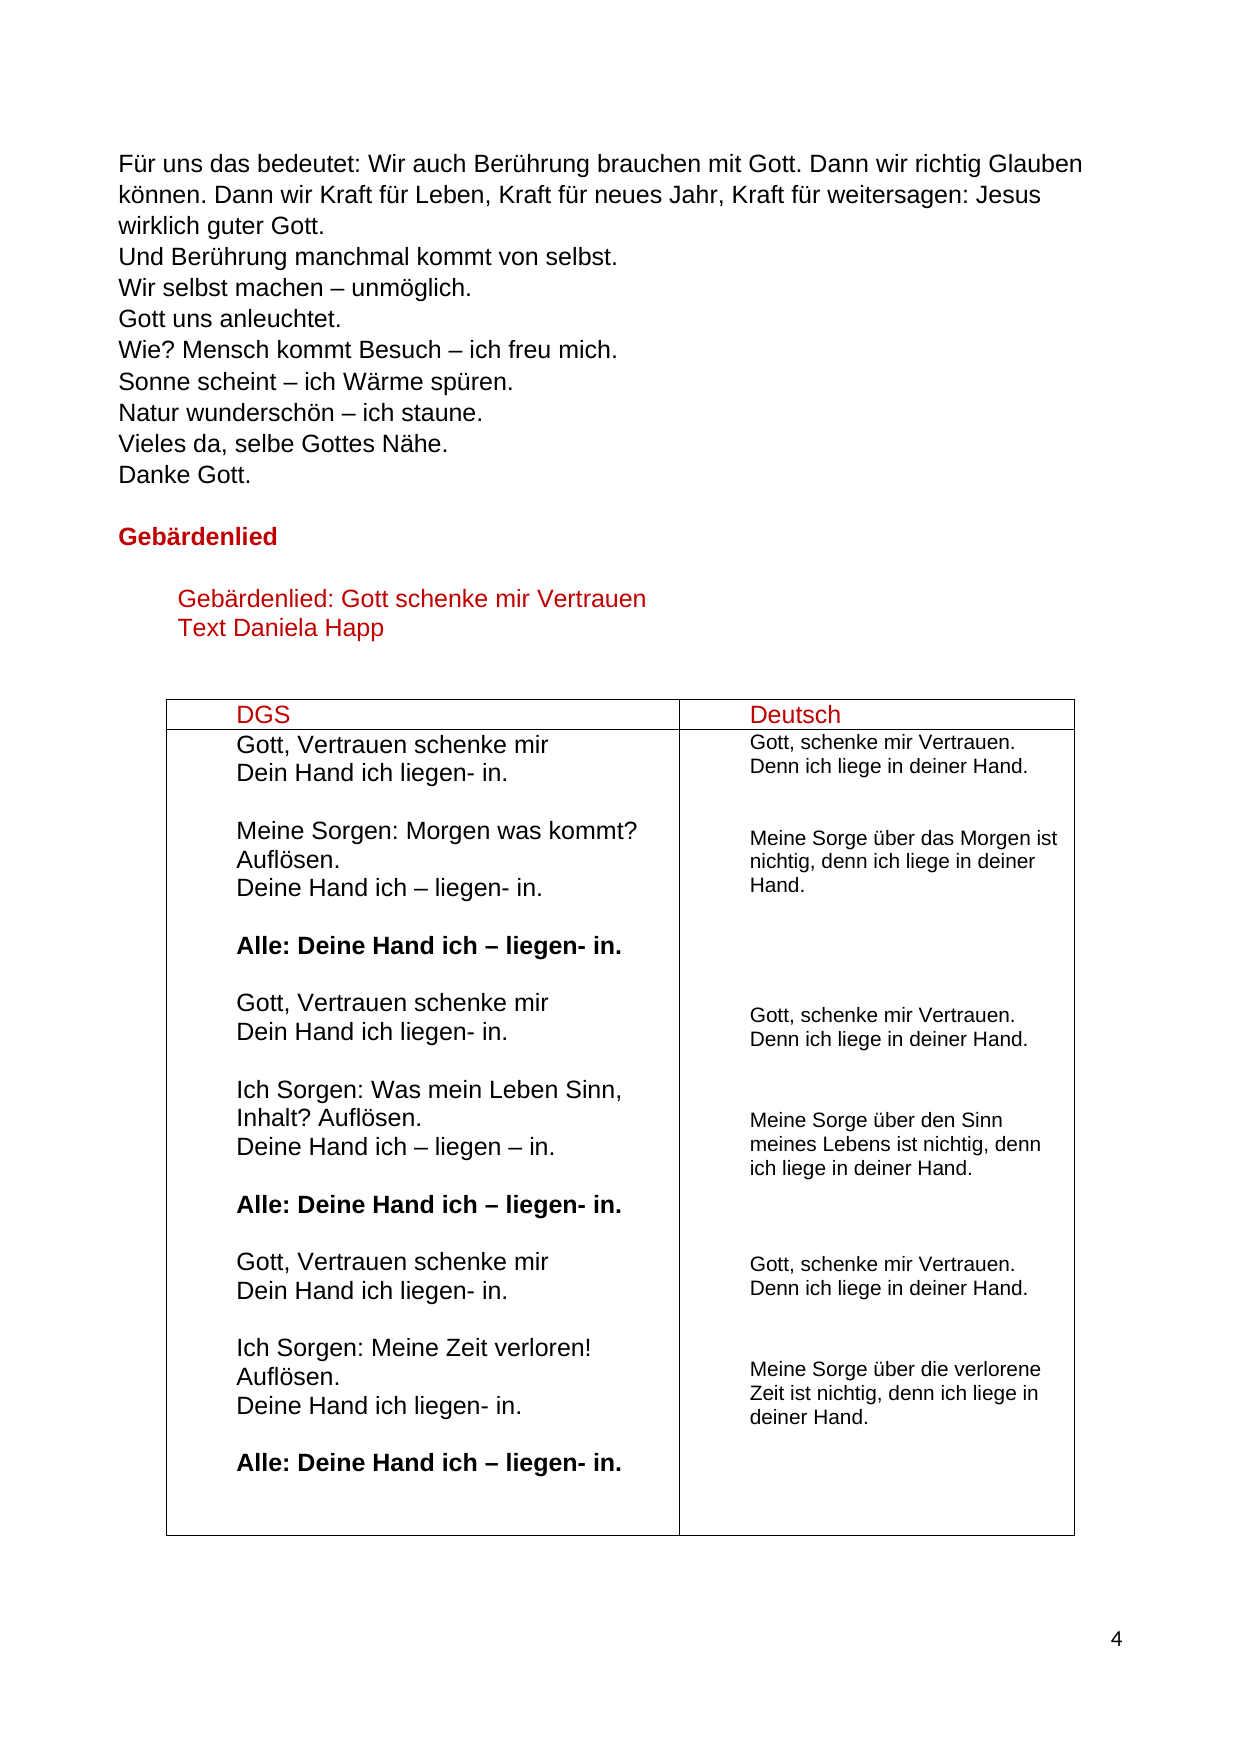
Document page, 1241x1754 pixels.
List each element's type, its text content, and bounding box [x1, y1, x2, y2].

text Wir selbst machen – unmöglich. [118, 273, 1122, 302]
text Danke Gott. [118, 459, 1122, 488]
table_header Deutsch [680, 700, 1074, 728]
text Vieles da, selbe Gottes Nähe. [118, 428, 1122, 457]
table_cell Gott, schenke mir Vertrauen. Denn ich liege in deiner Hand. Meine Sorge über das Morgen ist nichtig, denn ich liege in deiner Hand. Gott, schenke mir Vertrauen. Denn ich liege in deiner Hand. Meine Sorge über den Sinn meines Lebens ist nichtig, denn ich liege in deiner Hand. Gott, schenke mir Vertrauen. Denn ich liege in deiner Hand. Meine Sorge über die verlorene Zeit ist nichtig, denn ich liege in deiner Hand. [680, 730, 1074, 1534]
table_cell Gott, Vertrauen schenke mir Dein Hand ich liegen- in. Meine Sorgen: Morgen was kommt? Auflösen. Deine Hand ich – liegen- in. Alle: Deine Hand ich – liegen- in. Gott, Vertrauen schenke mir Dein Hand ich liegen- in. Ich Sorgen: Was mein Leben Sinn, Inhalt? Auflösen. Deine Hand ich – liegen – in. Alle: Deine Hand ich – liegen- in. Gott, Vertrauen schenke mir Dein Hand ich liegen- in. Ich Sorgen: Meine Zeit verloren! Auflösen. Deine Hand ich liegen- in. Alle: Deine Hand ich – liegen- in. [167, 730, 679, 1534]
text Sonne scheint – ich Wärme spüren. [118, 366, 1122, 395]
text Für uns das bedeutet: Wir auch Berührung brauchen mit Gott. Dann wir richtig Glauben können. Dann wir Kraft für Leben, Kraft für neues Jahr, Kraft für weitersagen: Jesus wirklich guter Gott. [118, 149, 1122, 240]
text Wie? Mensch kommt Besuch – ich freu mich. [118, 335, 1122, 364]
text Natur wunderschön – ich staune. [118, 397, 1122, 426]
text Gott uns anleuchtet. [118, 304, 1122, 333]
table_header DGS [167, 700, 679, 728]
text Und Berührung manchmal kommt von selbst. [118, 242, 1122, 271]
text Gebärdenlied: Gott schenke mir Vertrauen [177, 584, 1122, 612]
text Gebärdenlied [118, 522, 1122, 550]
text Text Daniela Happ [177, 612, 1122, 641]
